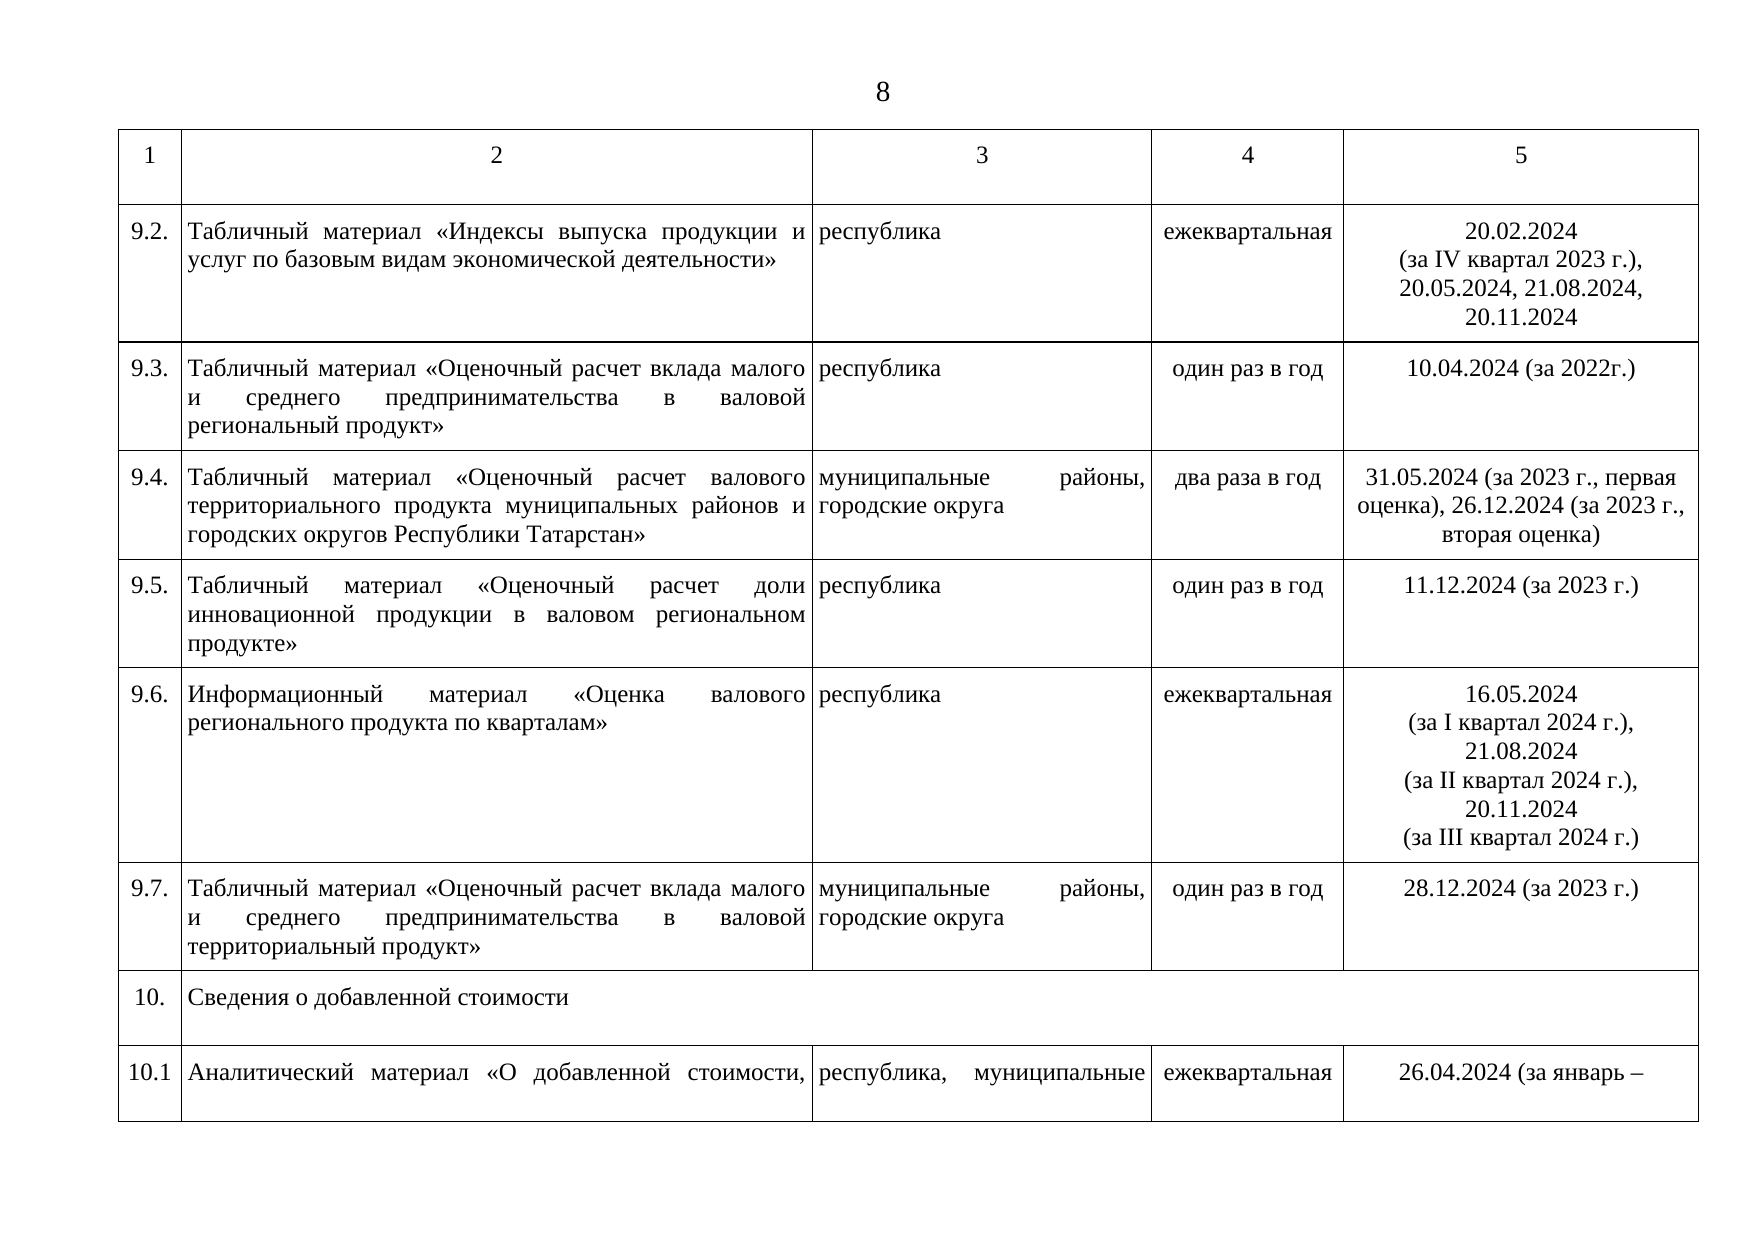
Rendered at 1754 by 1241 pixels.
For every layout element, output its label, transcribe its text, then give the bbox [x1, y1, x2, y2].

table_cell 10. [119, 971, 181, 1045]
table_cell ежеквартальная [1152, 668, 1343, 862]
table_header 3 [813, 130, 1151, 204]
table_cell Табличный материал «Индексы выпуска продукции и услуг по базовым видам экономической деятельности» [182, 205, 812, 341]
table_header 4 [1152, 130, 1343, 204]
table_cell 11.12.2024 (за 2023 г.) [1344, 560, 1698, 667]
table_cell Табличный материал «Оценочный расчет вклада малого и среднего предпринимательства в валовой территориальный продукт» [182, 863, 812, 970]
table_cell 9.7. [119, 863, 181, 970]
table_header 1 [119, 130, 181, 204]
table_cell 20.02.2024 (за IV квартал 2023 г.), 20.05.2024, 21.08.2024, 20.11.2024 [1344, 205, 1698, 341]
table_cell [182, 1046, 812, 1121]
table_cell один раз в год [1152, 343, 1343, 450]
table_header 2 [182, 130, 812, 204]
table_cell республика [813, 668, 1151, 862]
table_cell 16.05.2024 (за I квартал 2024 г.), 21.08.2024 (за II квартал 2024 г.), 20.11.2024 (за III квартал 2024 г.) [1344, 668, 1698, 862]
table_cell республика [813, 343, 1151, 450]
table_cell Информационный материал «Оценка валового регионального продукта по кварталам» [182, 668, 812, 862]
table_cell Табличный материал «Оценочный расчет вклада малого и среднего предпринимательства в валовой региональный продукт» [182, 343, 812, 450]
table_cell 9.2. [119, 205, 181, 341]
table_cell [1344, 1046, 1698, 1121]
table_cell 9.3. [119, 343, 181, 450]
table_header 5 [1344, 130, 1698, 204]
table_cell один раз в год [1152, 560, 1343, 667]
table_cell один раз в год [1152, 863, 1343, 970]
table_cell 9.4. [119, 451, 181, 558]
table_cell два раза в год [1152, 451, 1343, 558]
table_cell Сведения о добавленной стоимости [182, 971, 1698, 1045]
table_cell республика [813, 205, 1151, 341]
table_cell 31.05.2024 (за 2023 г., первая оценка), 26.12.2024 (за 2023 г., вторая оценка) [1344, 451, 1698, 558]
table_cell ежеквартальная [1152, 205, 1343, 341]
table_cell ежеквартальная [1152, 1046, 1343, 1121]
table_cell Табличный материал «Оценочный расчет валового территориального продукта муниципальных районов и городских округов Республики Татарстан» [182, 451, 812, 558]
table_cell 9.5. [119, 560, 181, 667]
table_cell Табличный материал «Оценочный расчет доли инновационной продукции в валовом региональном продукте» [182, 560, 812, 667]
table_cell муниципальные районы, городские округа [813, 451, 1151, 558]
table_cell 10.1. [119, 1046, 181, 1121]
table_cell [813, 1046, 1151, 1121]
table_cell 10.04.2024 (за 2022г.) [1344, 343, 1698, 450]
table_cell республика [813, 560, 1151, 667]
table_cell 28.12.2024 (за 2023 г.) [1344, 863, 1698, 970]
table_cell 9.6. [119, 668, 181, 862]
table_cell муниципальные районы, городские округа [813, 863, 1151, 970]
